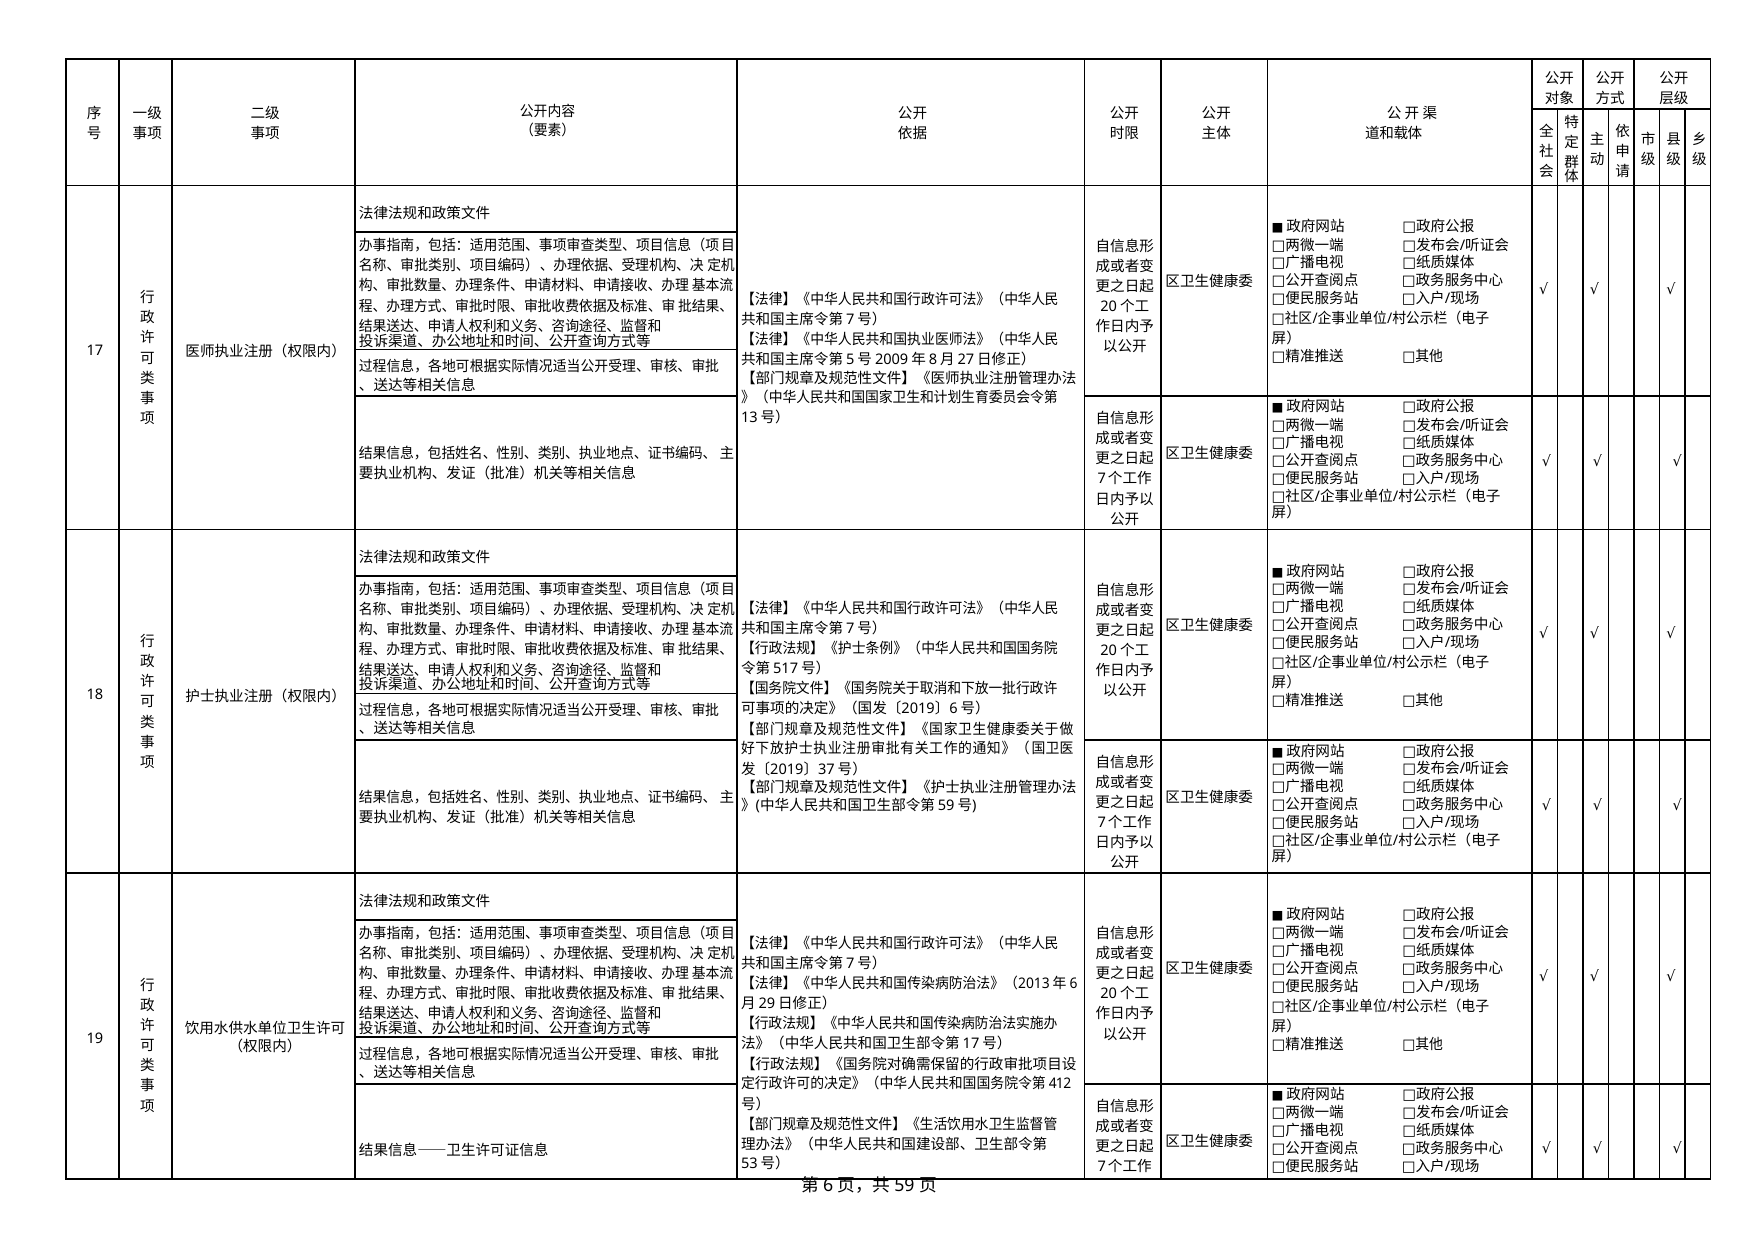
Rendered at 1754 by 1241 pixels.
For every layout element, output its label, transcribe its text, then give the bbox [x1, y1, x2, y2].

table_cell 自信息形成或者变更之日起7 个工作日内予以公开 [1085, 741, 1160, 872]
table_cell 17 [67, 186, 118, 528]
table_cell 法律法规和政策文件 [356, 530, 736, 575]
table_cell 主动 [1584, 110, 1608, 184]
table_cell [1635, 530, 1659, 739]
table_header 公 开 渠道和载体 [1268, 60, 1531, 184]
table_cell [1686, 741, 1710, 872]
table_cell √ [1584, 186, 1608, 395]
table_cell 19 [67, 874, 118, 1178]
table_cell 政府网站 □政府公报 □两微一端 □发布会/听证会 □广播电视 □纸质媒体 □公开查阅点 □政务服务中心 □便民服务站 □入户/现场 □社区/企事业单位/村公示栏（电子 屏） [1268, 397, 1531, 528]
table_header 公开对象 [1533, 60, 1582, 108]
table_cell [1635, 1085, 1659, 1178]
table_cell 办事指南，包括：适用范围、事项审查类型、项目信息（项 目名称、审批类别、项目编码）、办理依据、受理机构、决 定机构、审批数量、办理条件、申请材料、申请接收、办理 基本流程、办理方式、审批时限、审批收费依据及标准、审 批结果、结果送达、申请人权利和义务、咨询途径、监督和 投诉渠道、办公地址和时间、公开查询方式等 [356, 233, 736, 349]
table_cell √ [1660, 530, 1684, 739]
table_cell 自信息形成或者变更之日起20个工作日内予以公开 [1085, 186, 1160, 395]
table_cell [1558, 741, 1582, 872]
table_cell 过程信息，各地可根据实际情况适当公开受理、审核、审批 、送达等相关信息 [356, 1038, 736, 1083]
table_cell 县级 [1660, 110, 1684, 184]
table_cell 结果信息，包括姓名、性别、类别、执业地点、证书编码、 主要执业机构、发证（批准）机关等相关信息 [356, 397, 736, 528]
table_header 公开时限 [1085, 60, 1160, 184]
table_cell [1609, 741, 1633, 872]
table_cell √ [1584, 874, 1608, 1083]
table_cell 依申请 [1609, 110, 1633, 184]
table_cell [1558, 530, 1582, 739]
table_cell √ [1660, 741, 1684, 872]
table_cell 区卫生健康委 [1162, 1085, 1267, 1178]
table_cell √ [1533, 1085, 1557, 1178]
table_cell 自信息形成或者变更之日起7 个工作日内予以公开 [1085, 397, 1160, 528]
table_header 公开方式 [1584, 60, 1633, 108]
table_header 一级事项 [120, 60, 171, 184]
table_cell 乡级 [1686, 110, 1710, 184]
table_cell 法律法规和政策文件 [356, 186, 736, 231]
table_cell √ [1584, 741, 1608, 872]
table_cell [1686, 186, 1710, 395]
table_cell √ [1584, 530, 1608, 739]
table_cell [1609, 530, 1633, 739]
table_cell [1686, 1085, 1710, 1178]
table_cell 区卫生健康委 [1162, 741, 1267, 872]
table_cell 区卫生健康委 [1162, 530, 1267, 739]
table_cell 特定群 体 [1558, 110, 1582, 184]
table_cell 自信息形成或者变更之日起20个工作日内予以公开 [1085, 874, 1160, 1083]
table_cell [1085, 1085, 1160, 1178]
table_cell [1686, 874, 1710, 1083]
table_cell 区卫生健康委 [1162, 186, 1267, 395]
table_cell 医师执业注册（权限内） [173, 186, 354, 528]
table_cell 【法律】《中华人民共和国行政许可法》（中华人民 共和国主席令第7号） 【行政法规】《护士条例》（中华人民共和国国务院 令第517号） 【国务院文件】《国务院关于取消和下放一批行政许 可事项的决定》（国发〔2019〕6号） 【部门规章及规范性文件】《国家卫生健康委关于做 好下放护士执业注册审批有关工作的通知》（国卫医 发〔2019〕37号） 【部门规章及规范性文件】《护士执业注册管理办法 》(中华人民共和国卫生部令第59号) [738, 530, 1084, 872]
table_cell 行政许可类事项 [120, 186, 171, 528]
table_cell √ [1660, 397, 1684, 528]
table_header 公开层级 [1635, 60, 1710, 108]
table_cell 政府网站 □政府公报 □两微一端 □发布会/听证会 □广播电视 □纸质媒体 □公开查阅点 □政务服务中心 □便民服务站 □入户/现场 □社区/企事业单位/村公示栏（电子屏） □精准推送 □其他 [1268, 530, 1531, 739]
table_cell [1558, 874, 1582, 1083]
table_cell 办事指南，包括：适用范围、事项审查类型、项目信息（项 目名称、审批类别、项目编码）、办理依据、受理机构、决 定机构、审批数量、办理条件、申请材料、申请接收、办理 基本流程、办理方式、审批时限、审批收费依据及标准、审 批结果、结果送达、申请人权利和义务、咨询途径、监督和 投诉渠道、办公地址和时间、公开查询方式等 [356, 921, 736, 1036]
table_cell 饮用水供水单位卫生许可 （权限内） [173, 874, 354, 1178]
table_cell √ [1533, 397, 1557, 528]
table_cell √ [1660, 186, 1684, 395]
table_cell 行政许可类事项 [120, 874, 171, 1178]
table_cell 政府网站 □政府公报 □两微一端 □发布会/听证会 □广播电视 □纸质媒体 □公开查阅点 □政务服务中心 □便民服务站 □入户/现场 □社区/企事业单位/村公示栏（电子 屏） [1268, 741, 1531, 872]
table_header 公开主体 [1162, 60, 1267, 184]
table_cell 行政许可类事项 [120, 530, 171, 872]
table_header 序号 [67, 60, 118, 184]
table_header 二级事项 [173, 60, 354, 184]
table_cell 政府网站 □政府公报 □两微一端 □发布会/听证会 □广播电视 □纸质媒体 □公开查阅点 □政务服务中心 □便民服务站 □入户/现场 □社区/企事业单位/村公示栏（电子屏） □精准推送 □其他 [1268, 874, 1531, 1083]
table_cell 18 [67, 530, 118, 872]
table_cell [1635, 741, 1659, 872]
table_cell 区卫生健康委 [1162, 397, 1267, 528]
table_cell 过程信息，各地可根据实际情况适当公开受理、审核、审批 、送达等相关信息 [356, 350, 736, 395]
table_cell [1609, 397, 1633, 528]
table_header 公开内容 （要素） [356, 60, 736, 184]
table_cell √ [1533, 741, 1557, 872]
table_cell √ [1660, 874, 1684, 1083]
table_cell √ [1584, 397, 1608, 528]
table_cell 【法律】《中华人民共和国行政许可法》（中华人民 共和国主席令第7号） 【法律】《中华人民共和国执业医师法》（中华人民 共和国主席令第5号 2009年8月27日修正） 【部门规章及规范性文件】《医师执业注册管理办法 》（中华人民共和国国家卫生和计划生育委员会令第 13号） [738, 186, 1084, 528]
table_cell [1609, 874, 1633, 1083]
table_header 公开依据 [738, 60, 1084, 184]
table_cell [1635, 186, 1659, 395]
table_cell 法律法规和政策文件 [356, 874, 736, 919]
table_cell [1686, 397, 1710, 528]
table_cell [1686, 530, 1710, 739]
table_cell √ [1533, 530, 1557, 739]
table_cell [1268, 1085, 1531, 1178]
table_cell √ [1660, 1085, 1684, 1178]
table_cell 区卫生健康委 [1162, 874, 1267, 1083]
table_cell [1609, 186, 1633, 395]
table_cell [1609, 1085, 1633, 1178]
table_cell [1558, 186, 1582, 395]
table_cell [1558, 397, 1582, 528]
table_cell 全社会 [1533, 110, 1557, 184]
table_cell [1635, 874, 1659, 1083]
table_cell [1635, 397, 1659, 528]
table_cell 办事指南，包括：适用范围、事项审查类型、项目信息（项 目名称、审批类别、项目编码）、办理依据、受理机构、决 定机构、审批数量、办理条件、申请材料、申请接收、办理 基本流程、办理方式、审批时限、审批收费依据及标准、审 批结果、结果送达、申请人权利和义务、咨询途径、监督和 投诉渠道、办公地址和时间、公开查询方式等 [356, 577, 736, 692]
table_cell 【法律】《中华人民共和国行政许可法》（中华人民 共和国主席令第7号） 【法律】《中华人民共和国传染病防治法》（2013年6 月29日修正） 【行政法规】《中华人民共和国传染病防治法实施办 法》（中华人民共和国卫生部令第17号） 【行政法规】《国务院对确需保留的行政审批项目设定行政许可的决定》（中华人民共和国国务院令第412 号） 【部门规章及规范性文件】《生活饮用水卫生监督管 理办法》（中华人民共和国建设部、卫生部令第 53号） [738, 874, 1084, 1178]
table_cell 自信息形成或者变更之日起20个工作日内予以公开 [1085, 530, 1160, 739]
table_cell 政府网站 □政府公报 □两微一端 □发布会/听证会 □广播电视 □纸质媒体 □公开查阅点 □政务服务中心 □便民服务站 □入户/现场 □社区/企事业单位/村公示栏（电子屏） □精准推送 □其他 [1268, 186, 1531, 395]
table_cell 结果信息——卫生许可证信息 [356, 1085, 736, 1178]
table_cell 市级 [1635, 110, 1659, 184]
table_cell 过程信息，各地可根据实际情况适当公开受理、审核、审批 、送达等相关信息 [356, 694, 736, 739]
table_cell √ [1533, 186, 1557, 395]
table_cell 结果信息，包括姓名、性别、类别、执业地点、证书编码、 主要执业机构、发证（批准）机关等相关信息 [356, 741, 736, 872]
table_cell √ [1584, 1085, 1608, 1178]
table_cell [1558, 1085, 1582, 1178]
table_cell √ [1533, 874, 1557, 1083]
table_cell 护士执业注册（权限内） [173, 530, 354, 872]
